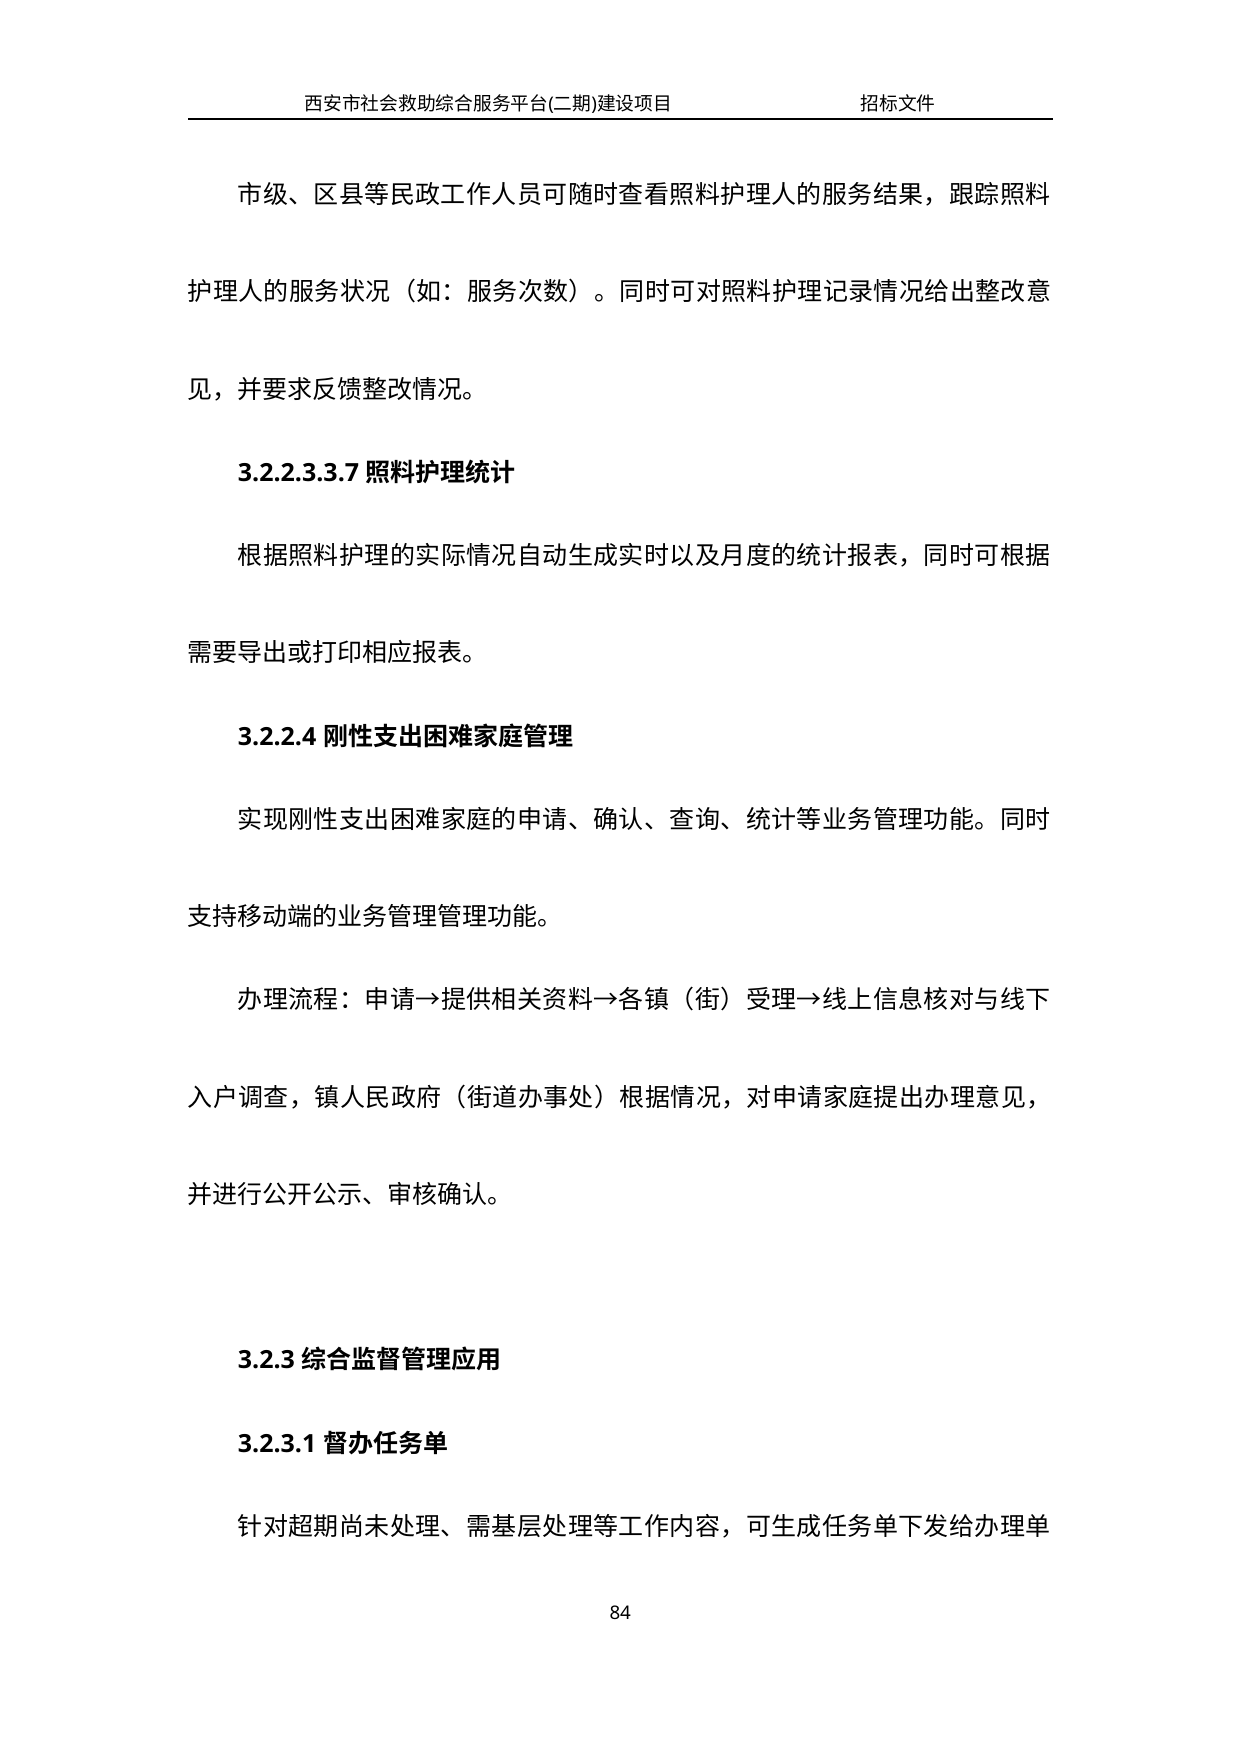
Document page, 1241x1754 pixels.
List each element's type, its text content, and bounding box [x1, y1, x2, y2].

text 实现刚性支出困难家庭的申请、确认、查询、统计等业务管理功能。同时支持移动端的业务管理管理功能。 [187, 785, 1053, 947]
text 3.2.3 综合监督管理应用 [187, 1326, 1053, 1391]
text 根据照料护理的实际情况自动生成实时以及月度的统计报表，同时可根据需要导出或打印相应报表。 [187, 521, 1053, 683]
text 3.2.2.4 刚性支出困难家庭管理 [187, 702, 1053, 767]
text 市级、区县等民政工作人员可随时查看照料护理人的服务结果，跟踪照料护理人的服务状况（如：服务次数）。同时可对照料护理记录情况给出整改意见，并要求反馈整改情况。 [187, 160, 1053, 420]
text 3.2.2.3.3.7 照料护理统计 [187, 438, 1053, 503]
text 办理流程：申请→提供相关资料→各镇（街）受理→线上信息核对与线下入户调查，镇人民政府（街道办事处）根据情况，对申请家庭提出办理意见，并进行公开公示、审核确认。 [187, 965, 1053, 1225]
text 3.2.3.1 督办任务单 [187, 1409, 1053, 1474]
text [187, 1492, 1053, 1557]
